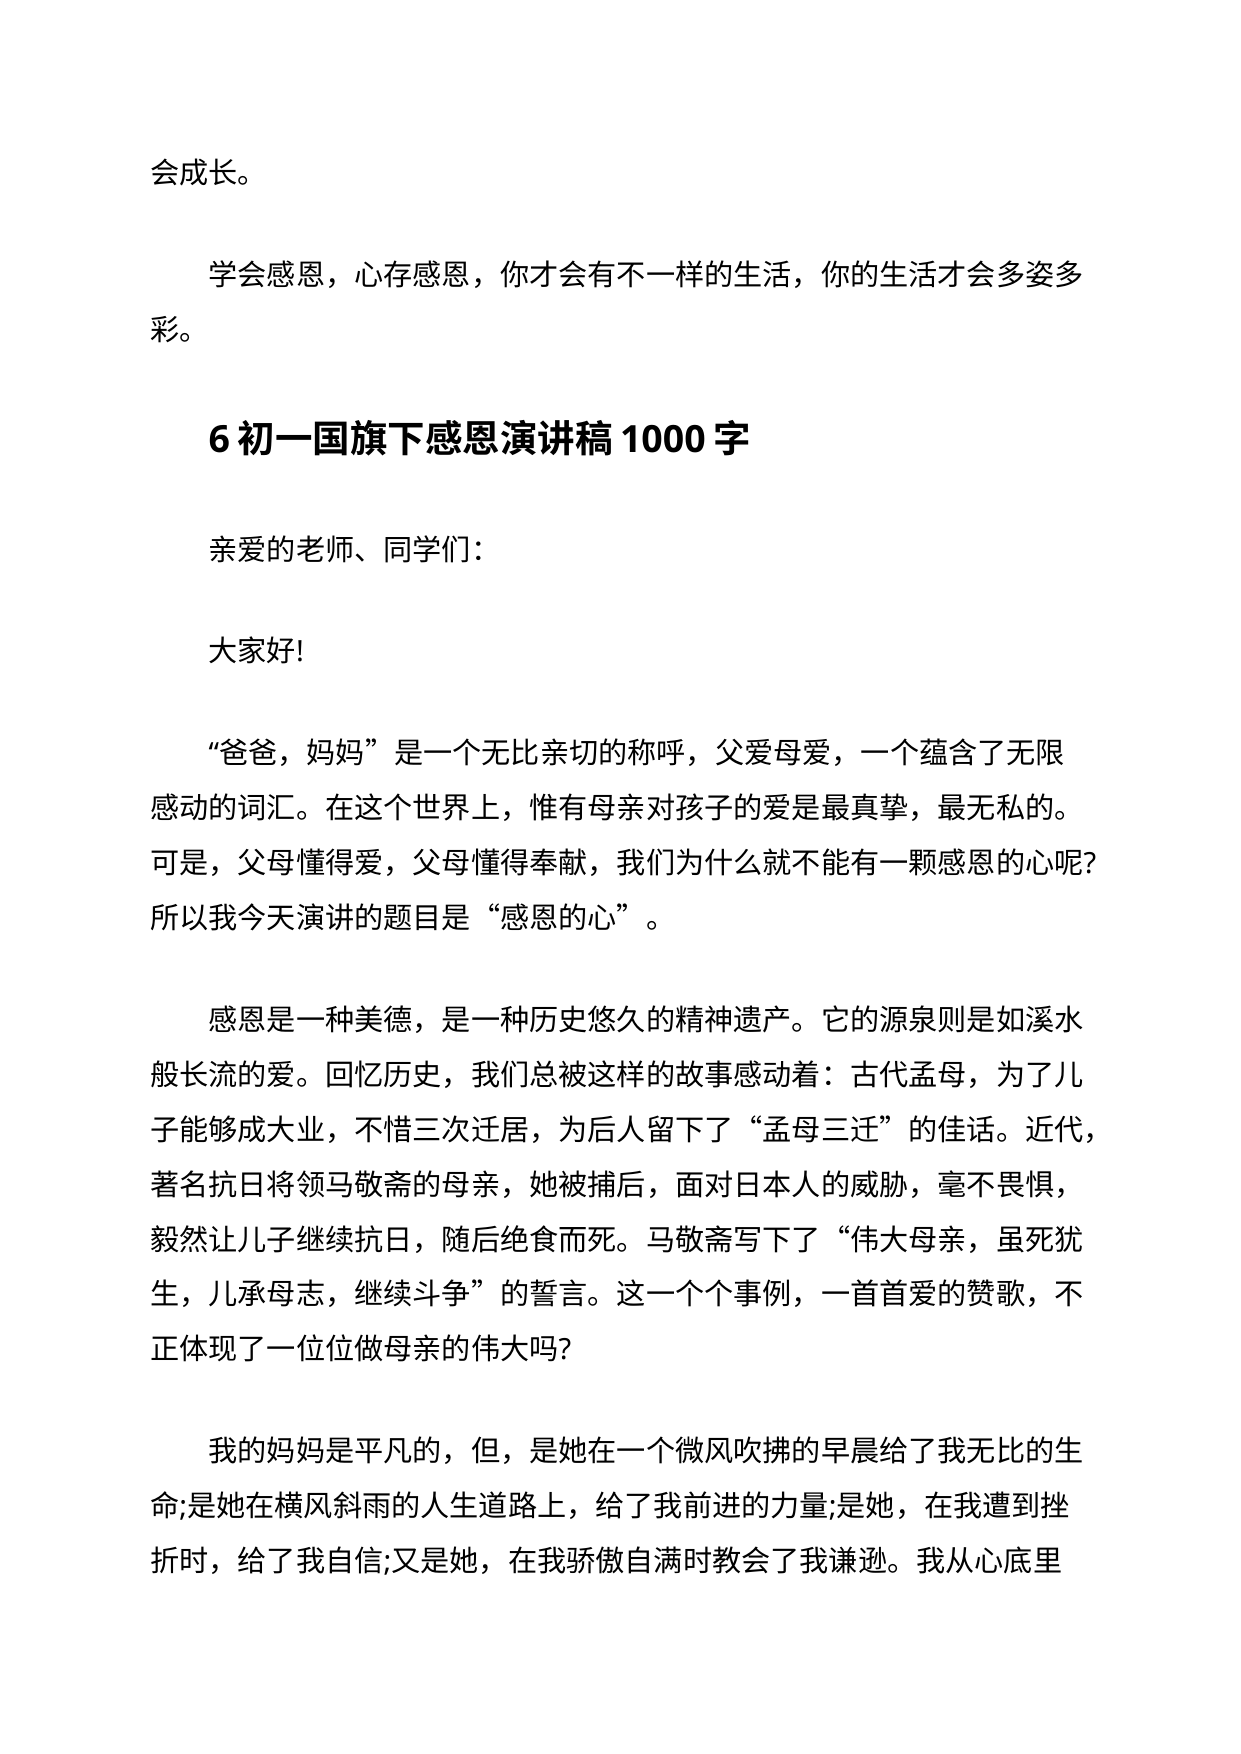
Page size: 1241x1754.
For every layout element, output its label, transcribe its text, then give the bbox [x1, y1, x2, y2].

text 大家好! [150, 628, 1090, 670]
text 感恩是一种美德，是一种历史悠久的精神遗产。它的源泉则是如溪水般长流的爱。回忆历史，我们总被这样的故事感动着：古代孟母，为了儿子能够成大业，不惜三次迁居，为后人留下了“孟母三迁”的佳话。近代，著名抗日将领马敬斋的母亲，她被捕后，面对日本人的威胁，毫不畏惧，毅然让儿子继续抗日，随后绝食而死。马敬斋写下了“伟大母亲，虽死犹生，儿承母志，继续斗争”的誓言。这一个个事例，一首首爱的赞歌，不正体现了一位位做母亲的伟大吗? [150, 996, 1090, 1368]
text 6初一国旗下感恩演讲稿1000字 [150, 408, 1090, 463]
text “爸爸，妈妈”是一个无比亲切的称呼，父爱母爱，一个蕴含了无限感动的词汇。在这个世界上，惟有母亲对孩子的爱是最真挚，最无私的。可是，父母懂得爱，父母懂得奉献，我们为什么就不能有一颗感恩的心呢?所以我今天演讲的题目是“感恩的心”。 [150, 730, 1090, 937]
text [150, 1428, 1090, 1580]
text 学会感恩，心存感恩，你才会有不一样的生活，你的生活才会多姿多彩。 [150, 252, 1090, 349]
text 亲爱的老师、同学们： [150, 526, 1090, 568]
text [150, 150, 1090, 192]
